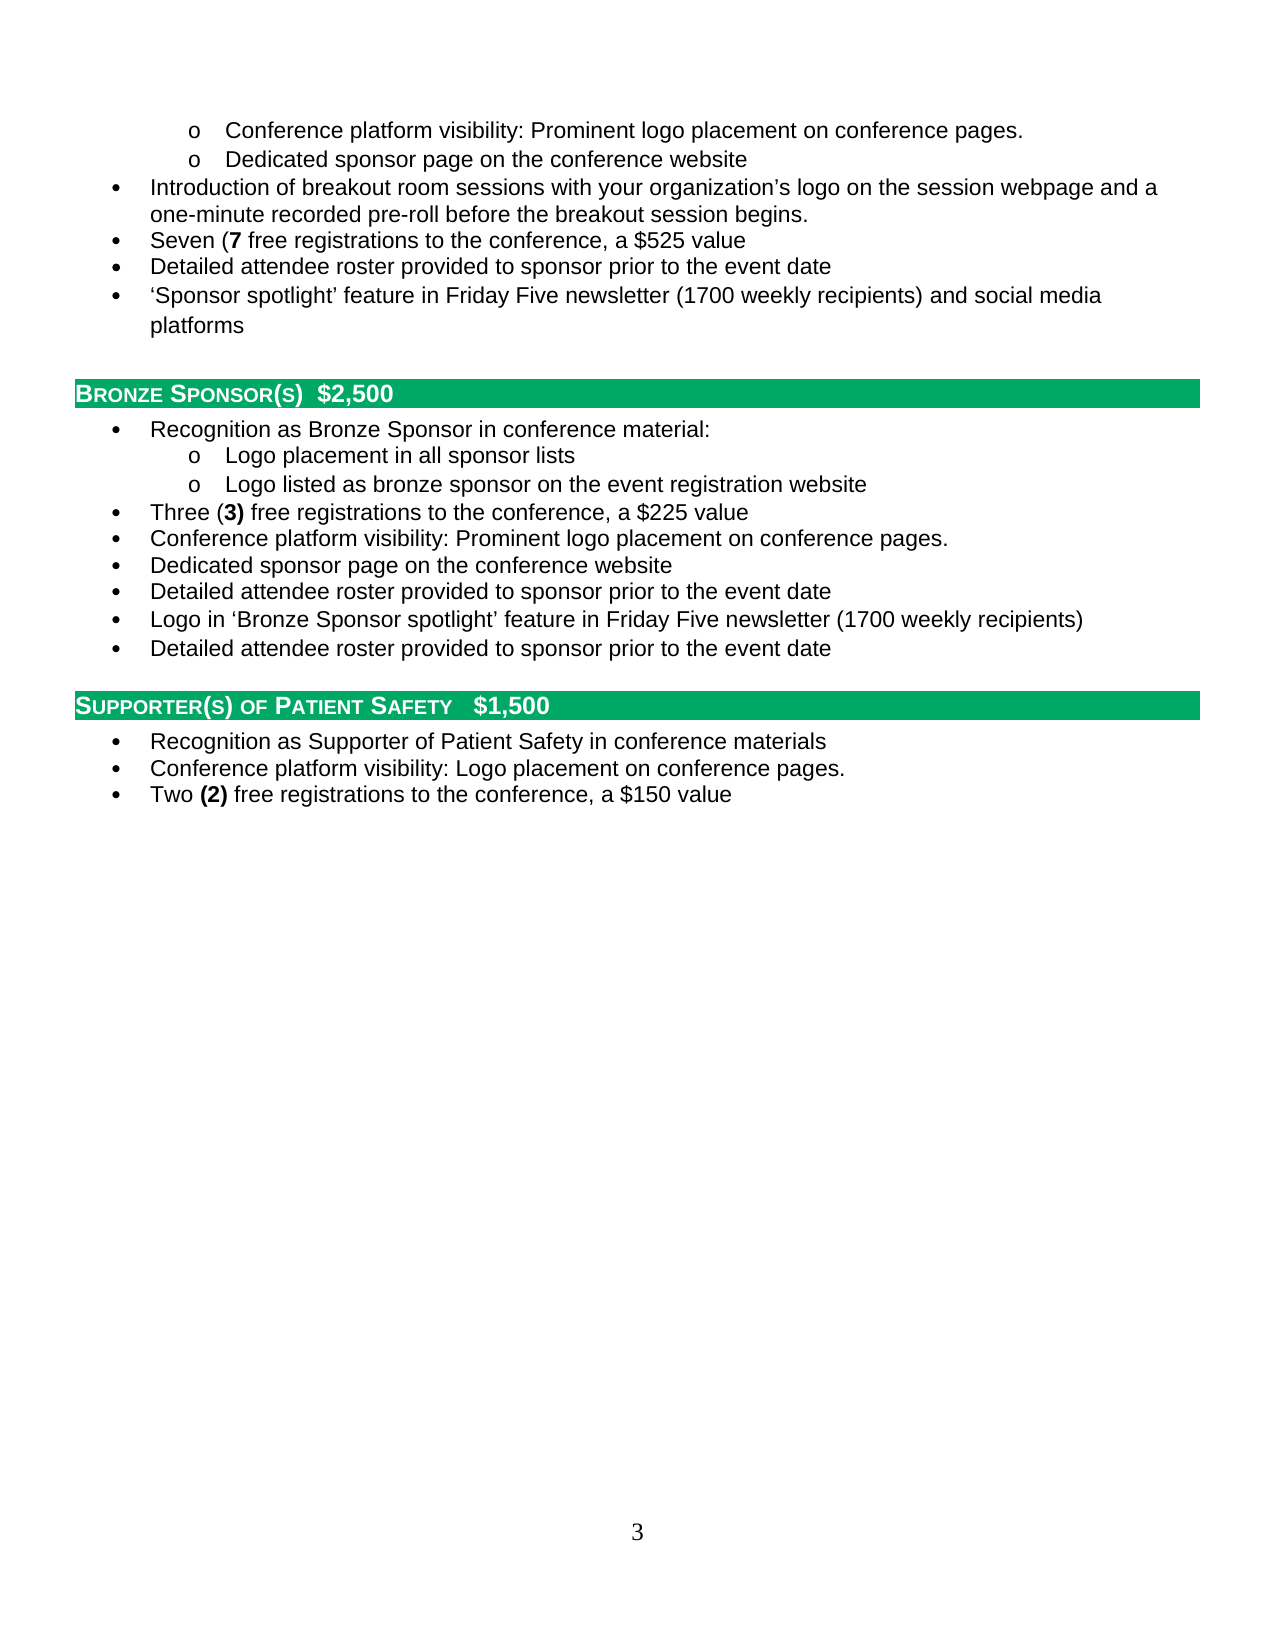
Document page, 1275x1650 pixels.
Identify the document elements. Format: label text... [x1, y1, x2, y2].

subtitle Bronze Sponsor(s) $2,500 [75, 379, 1200, 408]
list Detailed attendee roster provided to sponsor prior to the event date [112, 253, 1200, 279]
list Seven (7 free registrations to the conference, a $525 value [112, 227, 1200, 253]
list Logo in ‘Bronze Sponsor spotlight’ feature in Friday Five newsletter (1700 weekly recipients) [112, 606, 1200, 633]
list Dedicated sponsor page on the conference website [112, 552, 1200, 578]
list ‘Sponsor spotlight’ feature in Friday Five newsletter (1700 weekly recipients) and social media platforms [112, 282, 1200, 338]
list Conference platform visibility: Prominent logo placement on conference pages. [187, 117, 1200, 146]
list Three (3) free registrations to the conference, a $225 value [112, 499, 1200, 525]
list Logo listed as bronze sponsor on the event registration website [187, 471, 1200, 499]
list Two (2) free registrations to the conference, a $150 value [112, 781, 1200, 807]
list Logo placement in all sponsor lists [187, 442, 1200, 471]
list Recognition as Bronze Sponsor in conference material: [112, 416, 1200, 442]
list Detailed attendee roster provided to sponsor prior to the event date [112, 635, 1200, 661]
subtitle Supporter(s) of Patient Safety $1,500 [75, 691, 1200, 720]
list Conference platform visibility: Logo placement on conference pages. [112, 754, 1200, 781]
list Conference platform visibility: Prominent logo placement on conference pages. [112, 525, 1200, 552]
list Dedicated sponsor page on the conference website [187, 146, 1200, 174]
list Recognition as Supporter of Patient Safety in conference materials [112, 728, 1200, 754]
list Detailed attendee roster provided to sponsor prior to the event date [112, 578, 1200, 604]
list Introduction of breakout room sessions with your organization’s logo on the session webpage and a one-minute recorded pre-roll before the breakout session begins. [112, 174, 1200, 227]
